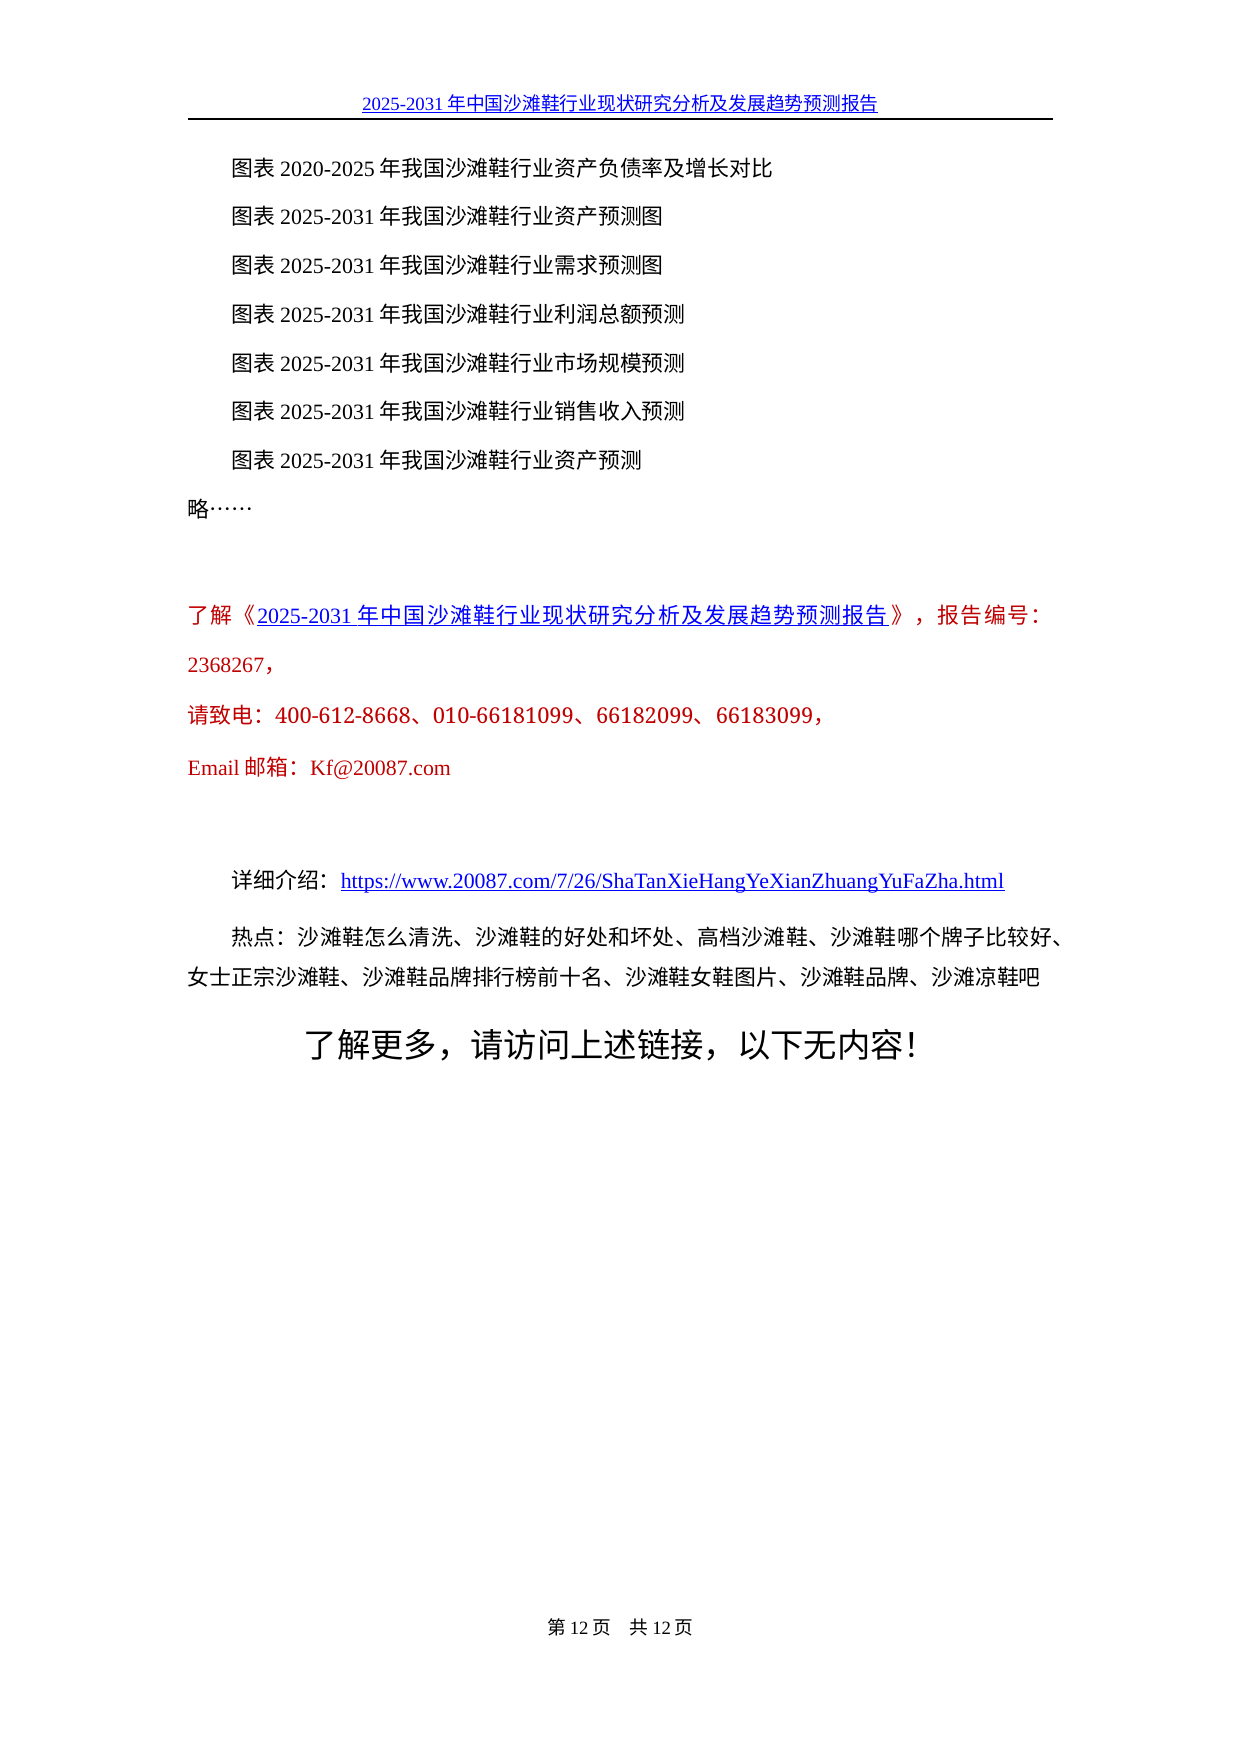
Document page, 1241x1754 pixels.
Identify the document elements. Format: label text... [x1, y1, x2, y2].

text 了解《2025-2031年中国沙滩鞋行业现状研究分析及发展趋势预测报告》，报告编号：2368267， [187, 598, 1053, 679]
text 详细介绍：https://www.20087.com/7/26/ShaTanXieHangYeXianZhuangYuFaZha.html [187, 863, 1053, 895]
text 请致电：400-612-8668、010-66181099、66182099、66183099， [187, 698, 1053, 731]
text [187, 150, 1053, 524]
text Email邮箱：Kf@20087.com [187, 750, 1053, 782]
title 了解更多，请访问上述链接，以下无内容！ [187, 1010, 1053, 1075]
text 热点：沙滩鞋怎么清洗、沙滩鞋的好处和坏处、高档沙滩鞋、沙滩鞋哪个牌子比较好、女士正宗沙滩鞋、沙滩鞋品牌排行榜前十名、沙滩鞋女鞋图片、沙滩鞋品牌、沙滩凉鞋吧 [187, 919, 1053, 992]
